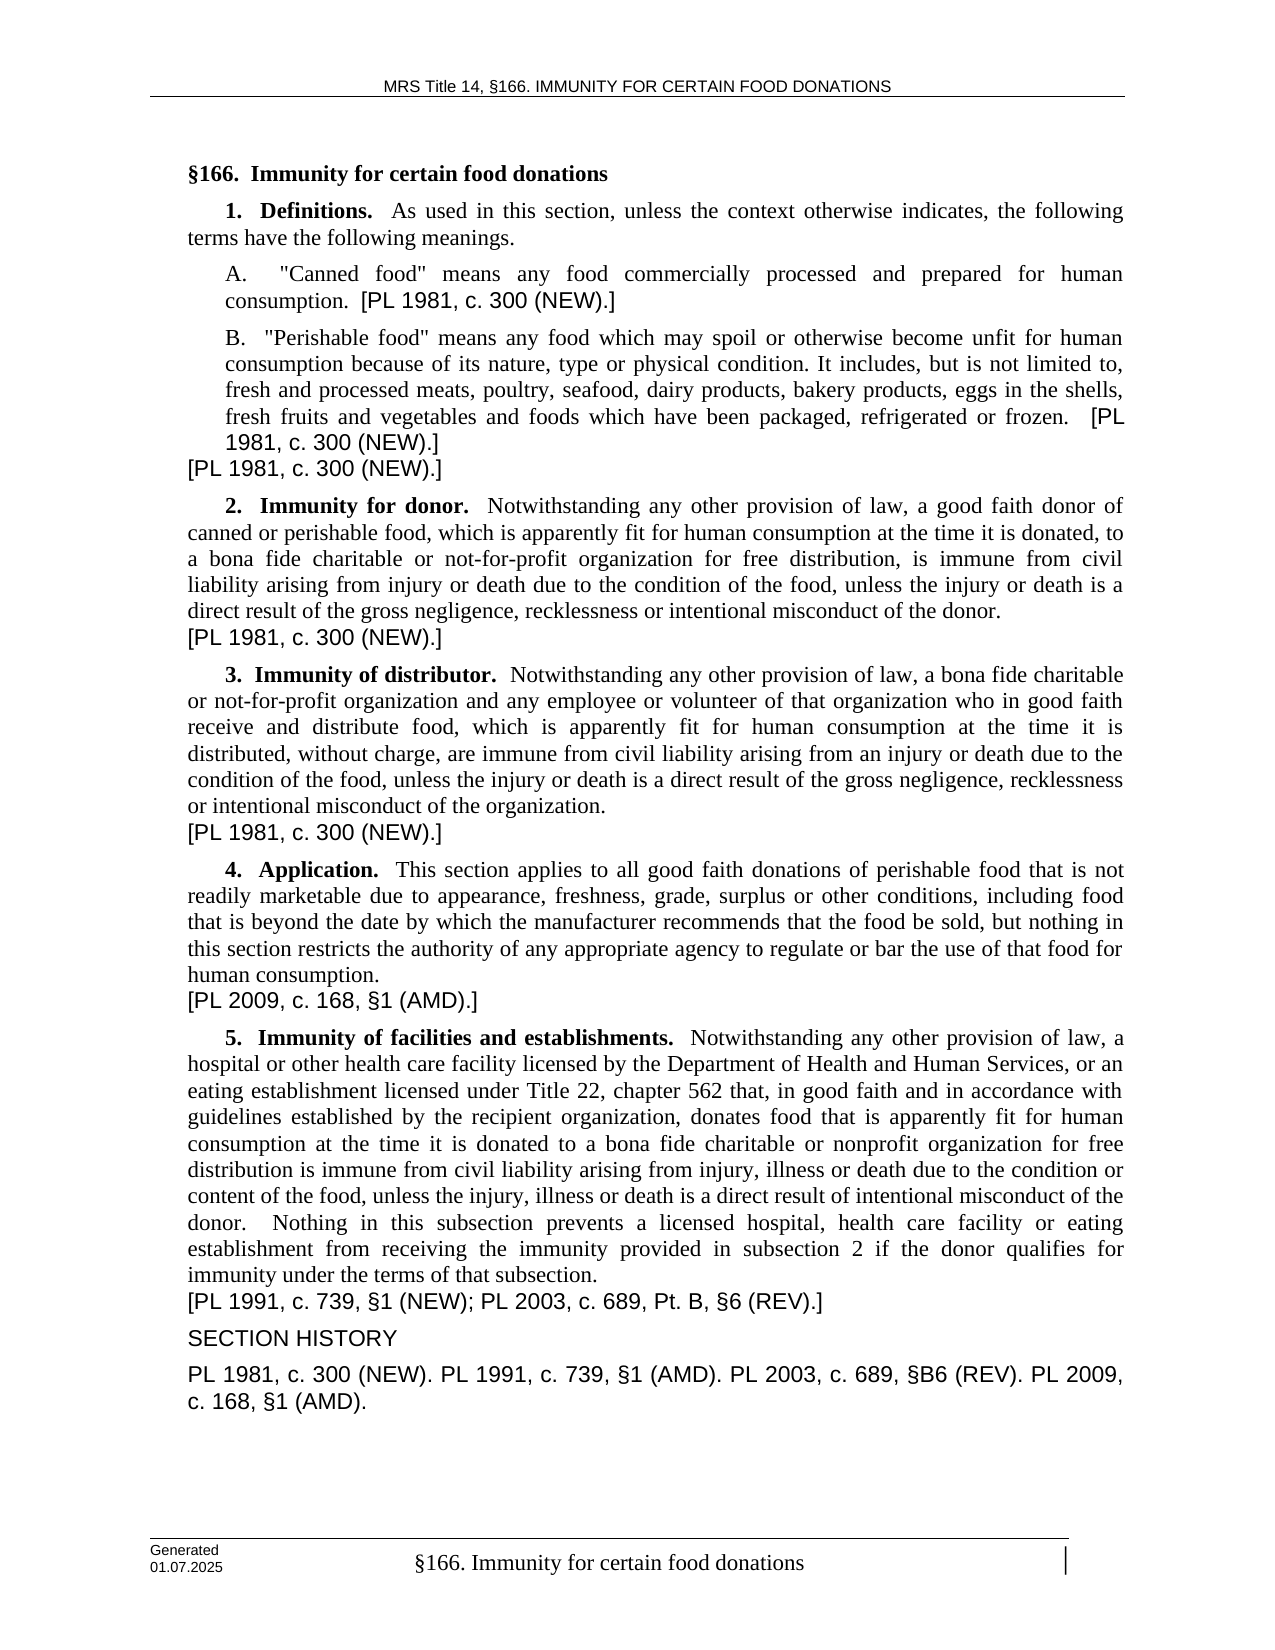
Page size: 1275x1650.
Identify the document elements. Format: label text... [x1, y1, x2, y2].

text PL 1981, c. 300 (NEW). PL 1991, c. 739, §1 (AMD). PL 2003, c. 689, §B6 (REV). PL 2009, c. 168, §1 (AMD). [187, 1361, 1125, 1414]
text 2. Immunity for donor. Notwithstanding any other provision of law, a good faith donor of canned or perishable food, which is apparently fit for human consumption at the time it is donated, to a bona fide charitable or not-for-profit organization for free distribution, is immune from civil liability arising from injury or death due to the condition of the food, unless the injury or death is a direct result of the gross negligence, recklessness or intentional misconduct of the donor. [187, 492, 1125, 624]
text 3. Immunity of distributor. Notwithstanding any other provision of law, a bona fide charitable or not-for-profit organization and any employee or volunteer of that organization who in good faith receive and distribute food, which is apparently fit for human consumption at the time it is distributed, without charge, are immune from civil liability arising from an injury or death due to the condition of the food, unless the injury or death is a direct result of the gross negligence, recklessness or intentional misconduct of the organization. [187, 661, 1125, 819]
text 5. Immunity of facilities and establishments. Notwithstanding any other provision of law, a hospital or other health care facility licensed by the Department of Health and Human Services, or an eating establishment licensed under Title 22, chapter 562 that, in good faith and in accordance with guidelines established by the recipient organization, donates food that is apparently fit for human consumption at the time it is donated to a bona fide charitable or nonprofit organization for free distribution is immune from civil liability arising from injury, illness or death due to the condition or content of the food, unless the injury, illness or death is a direct result of intentional misconduct of the donor. Nothing in this subsection prevents a licensed hospital, health care facility or eating establishment from receiving the immunity provided in subsection 2 if the donor qualifies for immunity under the terms of that subsection. [187, 1024, 1125, 1288]
text A. "Canned food" means any food commercially processed and prepared for human consumption. [PL 1981, c. 300 (NEW).] [225, 260, 1125, 313]
text [PL 2009, c. 168, §1 (AMD).] [187, 987, 1125, 1014]
text [PL 1981, c. 300 (NEW).] [187, 624, 1125, 650]
text §166. Immunity for certain food donations [187, 160, 1125, 187]
text 4. Application. This section applies to all good faith donations of perishable food that is not readily marketable due to appearance, freshness, grade, surplus or other conditions, including food that is beyond the date by which the manufacturer recommends that the food be sold, but nothing in this section restricts the authority of any appropriate agency to regulate or bar the use of that food for human consumption. [187, 856, 1125, 987]
text 1. Definitions. As used in this section, unless the context otherwise indicates, the following terms have the following meanings. [187, 197, 1125, 250]
text [PL 1991, c. 739, §1 (NEW); PL 2003, c. 689, Pt. B, §6 (REV).] [187, 1288, 1125, 1314]
text [PL 1981, c. 300 (NEW).] [187, 455, 1125, 482]
text [PL 1981, c. 300 (NEW).] [187, 819, 1125, 845]
text SECTION HISTORY [187, 1324, 1125, 1351]
text B. "Perishable food" means any food which may spoil or otherwise become unfit for human consumption because of its nature, type or physical condition. It includes, but is not limited to, fresh and processed meats, poultry, seafood, dairy products, bakery products, eggs in the shells, fresh fruits and vegetables and foods which have been packaged, refrigerated or frozen. [PL 1981, c. 300 (NEW).] [225, 323, 1125, 455]
